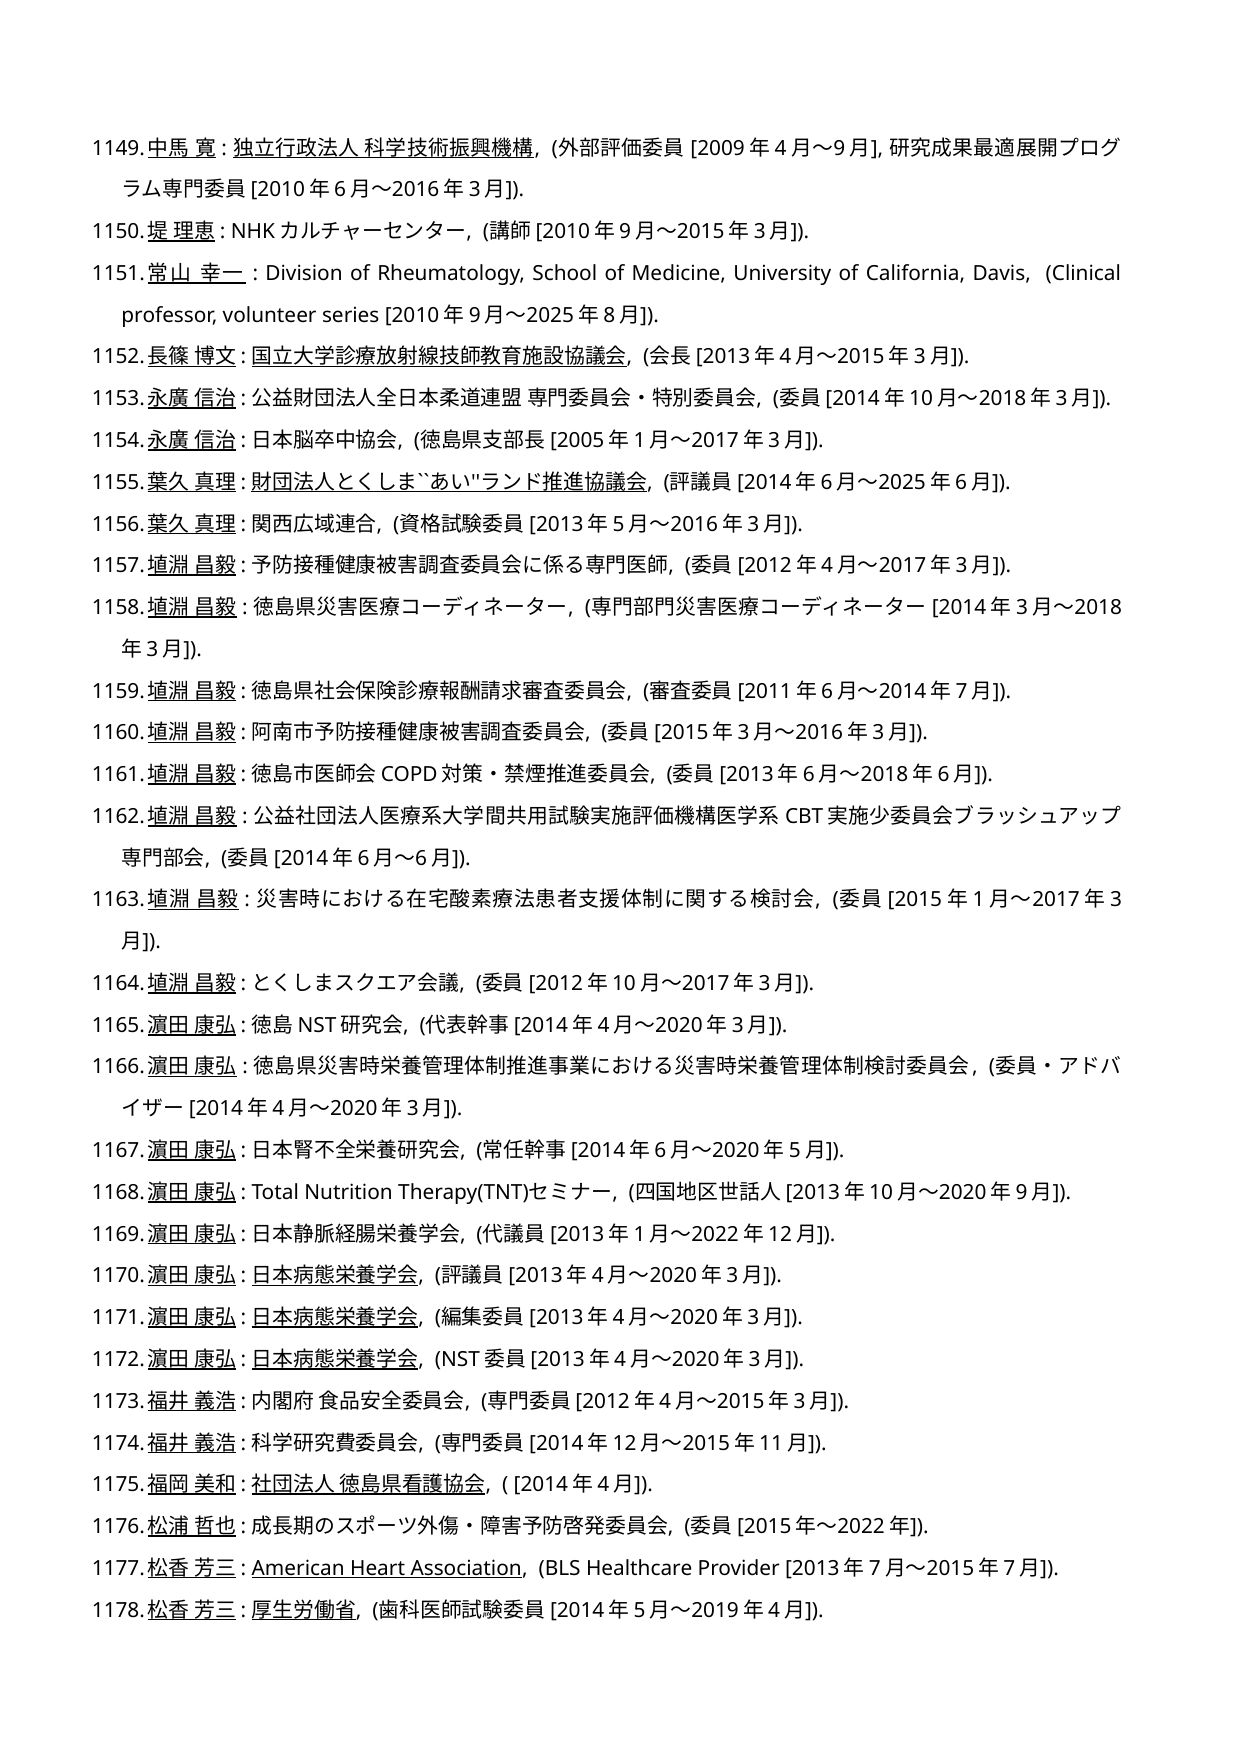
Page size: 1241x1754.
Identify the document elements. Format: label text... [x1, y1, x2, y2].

list 埴淵 昌毅 : 災害時における在宅酸素療法患者支援体制に関する検討会, (委員 [2015年1月〜2017年3月]). [92, 877, 1122, 961]
list 濵田 康弘 : 日本病態栄養学会, (評議員 [2013年4月〜2020年3月]). [92, 1253, 1122, 1295]
list 埴淵 昌毅 : とくしまスクエア会議, (委員 [2012年10月〜2017年3月]). [92, 961, 1122, 1002]
list 永廣 信治 : 日本脳卒中協会, (徳島県支部長 [2005年1月〜2017年3月]). [92, 417, 1122, 459]
list 松香 芳三 : 厚生労働省, (歯科医師試験委員 [2014年5月〜2019年4月]). [92, 1587, 1122, 1629]
list 福井 義浩 : 科学研究費委員会, (専門委員 [2014年12月〜2015年11月]). [92, 1420, 1122, 1462]
list 濵田 康弘 : 日本静脈経腸栄養学会, (代議員 [2013年1月〜2022年12月]). [92, 1211, 1122, 1253]
list 埴淵 昌毅 : 徳島県社会保険診療報酬請求審査委員会, (審査委員 [2011年6月〜2014年7月]). [92, 668, 1122, 710]
list 埴淵 昌毅 : 阿南市予防接種健康被害調査委員会, (委員 [2015年3月〜2016年3月]). [92, 710, 1122, 752]
list 松浦 哲也 : 成長期のスポーツ外傷・障害予防啓発委員会, (委員 [2015年〜2022年]). [92, 1503, 1122, 1545]
list 濵田 康弘 : 日本病態栄養学会, (編集委員 [2013年4月〜2020年3月]). [92, 1295, 1122, 1336]
list 埴淵 昌毅 : 徳島市医師会COPD対策・禁煙推進委員会, (委員 [2013年6月〜2018年6月]). [92, 752, 1122, 793]
list 福井 義浩 : 内閣府 食品安全委員会, (専門委員 [2012年4月〜2015年3月]). [92, 1378, 1122, 1420]
list 常山 幸一 : Division of Rheumatology, School of Medicine, University of California, Davis, (Clinical professor, volunteer series [2010年9月〜2025年8月]). [92, 250, 1122, 334]
list 堤 理恵 : NHKカルチャーセンター, (講師 [2010年9月〜2015年3月]). [92, 209, 1122, 250]
list 濵田 康弘 : 日本病態栄養学会, (NST委員 [2013年4月〜2020年3月]). [92, 1336, 1122, 1378]
list 永廣 信治 : 公益財団法人全日本柔道連盟 専門委員会・特別委員会, (委員 [2014年10月〜2018年3月]). [92, 376, 1122, 417]
list 葉久 真理 : 財団法人とくしま``あい''ランド推進協議会, (評議員 [2014年6月〜2025年6月]). [92, 459, 1122, 501]
list 中馬 寛 : 独立行政法人 科学技術振興機構, (外部評価委員 [2009年4月〜9月], 研究成果最適展開プログラム専門委員 [2010年6月〜2016年3月]). [92, 125, 1122, 209]
list 松香 芳三 : American Heart Association, (BLS Healthcare Provider [2013年7月〜2015年7月]). [92, 1545, 1122, 1587]
list 濵田 康弘 : 徳島県災害時栄養管理体制推進事業における災害時栄養管理体制検討委員会, (委員・アドバイザー [2014年4月〜2020年3月]). [92, 1044, 1122, 1128]
list 福岡 美和 : 社団法人 徳島県看護協会, ( [2014年4月]). [92, 1462, 1122, 1503]
list 濵田 康弘 : 徳島NST研究会, (代表幹事 [2014年4月〜2020年3月]). [92, 1002, 1122, 1044]
list 濵田 康弘 : Total Nutrition Therapy(TNT)セミナー, (四国地区世話人 [2013年10月〜2020年9月]). [92, 1169, 1122, 1211]
list 濵田 康弘 : 日本腎不全栄養研究会, (常任幹事 [2014年6月〜2020年5月]). [92, 1128, 1122, 1169]
list 埴淵 昌毅 : 予防接種健康被害調査委員会に係る専門医師, (委員 [2012年4月〜2017年3月]). [92, 543, 1122, 584]
list 長篠 博文 : 国立大学診療放射線技師教育施設協議会, (会長 [2013年4月〜2015年3月]). [92, 334, 1122, 376]
list 埴淵 昌毅 : 公益社団法人医療系大学間共用試験実施評価機構医学系CBT実施少委員会ブラッシュアップ専門部会, (委員 [2014年6月〜6月]). [92, 793, 1122, 877]
list 埴淵 昌毅 : 徳島県災害医療コーディネーター, (専門部門災害医療コーディネーター [2014年3月〜2018年3月]). [92, 584, 1122, 668]
list 葉久 真理 : 関西広域連合, (資格試験委員 [2013年5月〜2016年3月]). [92, 501, 1122, 543]
